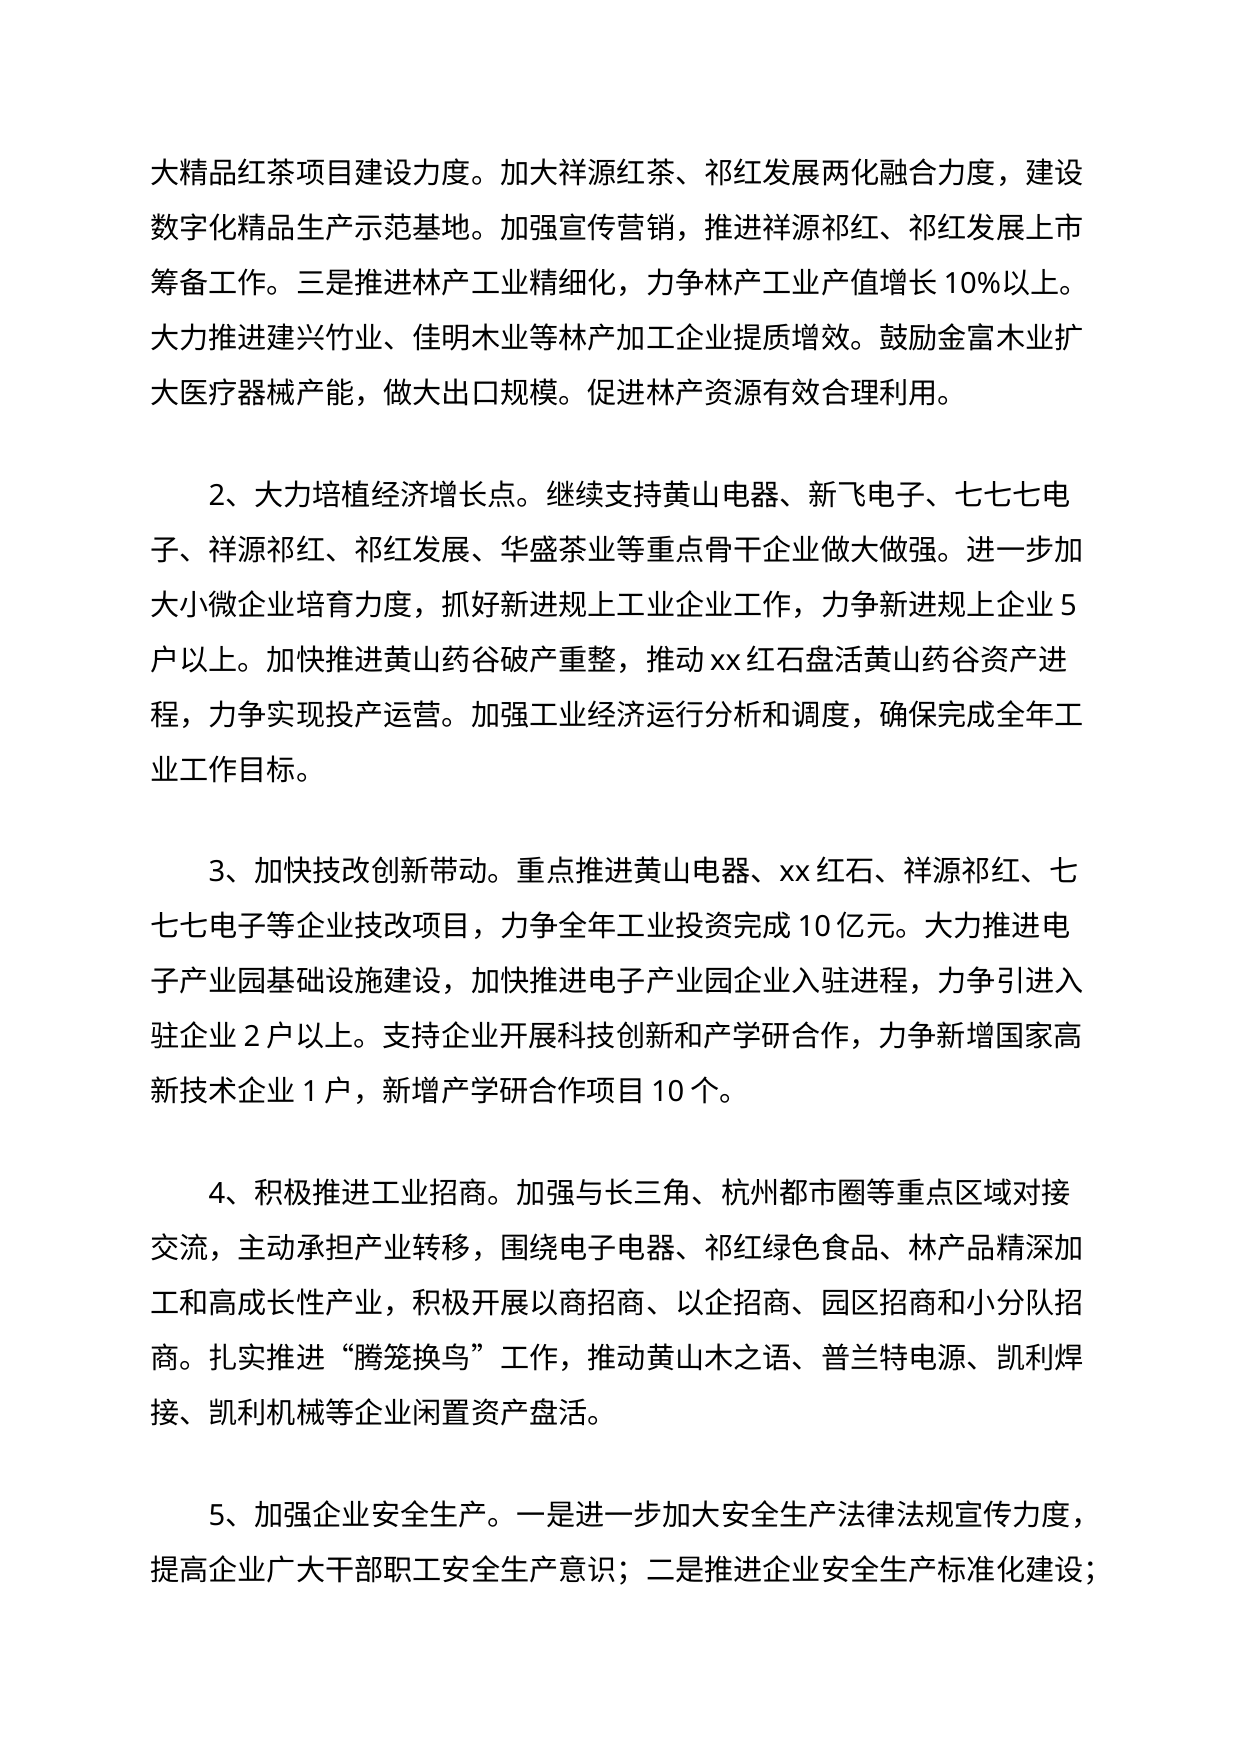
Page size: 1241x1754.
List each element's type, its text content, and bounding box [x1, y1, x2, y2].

text 4、积极推进工业招商。加强与长三角、杭州都市圈等重点区域对接交流，主动承担产业转移，围绕电子电器、祁红绿色食品、林产品精深加工和高成长性产业，积极开展以商招商、以企招商、园区招商和小分队招商。扎实推进“腾笼换鸟”工作，推动黄山木之语、普兰特电源、凯利焊接、凯利机械等企业闲置资产盘活。 [150, 1170, 1090, 1432]
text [150, 1491, 1090, 1589]
text 3、加快技改创新带动。重点推进黄山电器、xx红石、祥源祁红、七七七电子等企业技改项目，力争全年工业投资完成10亿元。大力推进电子产业园基础设施建设，加快推进电子产业园企业入驻进程，力争引进入驻企业2户以上。支持企业开展科技创新和产学研合作，力争新增国家高新技术企业1户，新增产学研合作项目10个。 [150, 848, 1090, 1110]
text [150, 150, 1090, 412]
text 2、大力培植经济增长点。继续支持黄山电器、新飞电子、七七七电子、祥源祁红、祁红发展、华盛茶业等重点骨干企业做大做强。进一步加大小微企业培育力度，抓好新进规上工业企业工作，力争新进规上企业5户以上。加快推进黄山药谷破产重整，推动xx红石盘活黄山药谷资产进程，力争实现投产运营。加强工业经济运行分析和调度，确保完成全年工业工作目标。 [150, 471, 1090, 788]
